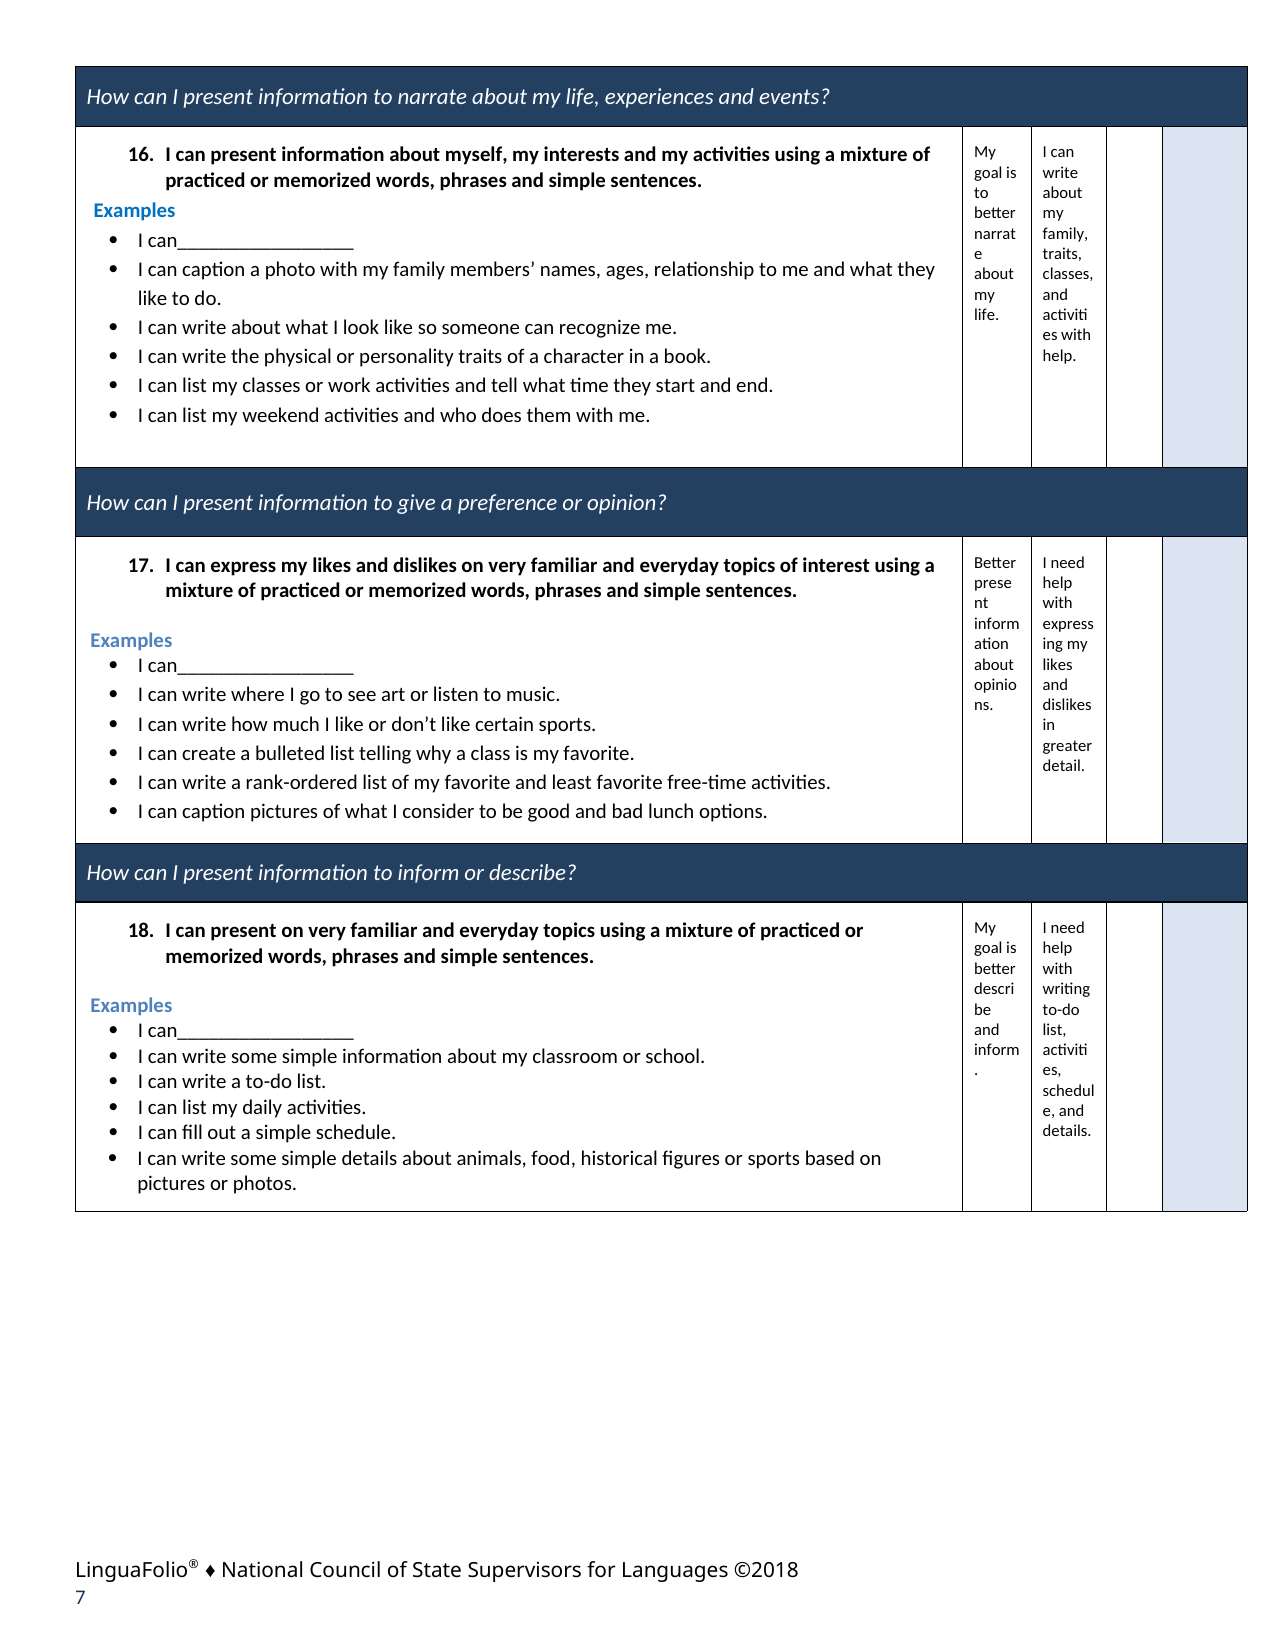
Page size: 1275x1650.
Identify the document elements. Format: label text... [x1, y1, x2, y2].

table_cell [1107, 903, 1162, 1211]
table_cell I need help with expressing my likes and dislikes in greater detail. [1032, 537, 1106, 842]
table_cell I can write about my family, traits, classes, and activities with help. [1032, 127, 1106, 467]
table_cell My goal is to better narrate about my life. [963, 127, 1031, 467]
table_cell I can express my likes and dislikes on very familiar and everyday topics of interest using a mixture of practiced or memorized words, phrases and simple sentences. Examples I can_________________ I can write where I go to see art or listen to music. I can write how much I like or don’t like certain sports. I can create a bulleted list telling why a class is my favorite. I can write a rank-ordered list of my favorite and least favorite free-time activities. I can caption pictures of what I consider to be good and bad lunch options. [76, 537, 962, 842]
table_cell [1163, 537, 1247, 842]
table_cell I can present on very familiar and everyday topics using a mixture of practiced or memorized words, phrases and simple sentences. Examples I can_________________ I can write some simple information about my classroom or school. I can write a to-do list. I can list my daily activities. I can fill out a simple schedule. I can write some simple details about animals, food, historical figures or sports based on pictures or photos. [76, 903, 962, 1211]
table_cell [1163, 127, 1247, 467]
table_cell How can I present information to narrate about my life, experiences and events? [76, 67, 1247, 126]
table_cell I need help with writing to-do list, activities, schedule, and details. [1032, 903, 1106, 1211]
table_cell How can I present information to inform or describe? [76, 844, 1247, 901]
table_cell [1163, 903, 1247, 1211]
table_cell I can present information about myself, my interests and my activities using a mixture of practiced or memorized words, phrases and simple sentences. Examples I can_________________ I can caption a photo with my family members’ names, ages, relationship to me and what they like to do. I can write about what I look like so someone can recognize me. I can write the physical or personality traits of a character in a book. I can list my classes or work activities and tell what time they start and end. I can list my weekend activities and who does them with me. [76, 127, 962, 467]
table_cell Better present information about opinions. [963, 537, 1031, 842]
table_cell [1107, 537, 1162, 842]
table_cell My goal is better describe and inform. [963, 903, 1031, 1211]
table_cell How can I present information to give a preference or opinion? [76, 468, 1247, 536]
table_cell [1107, 127, 1162, 467]
